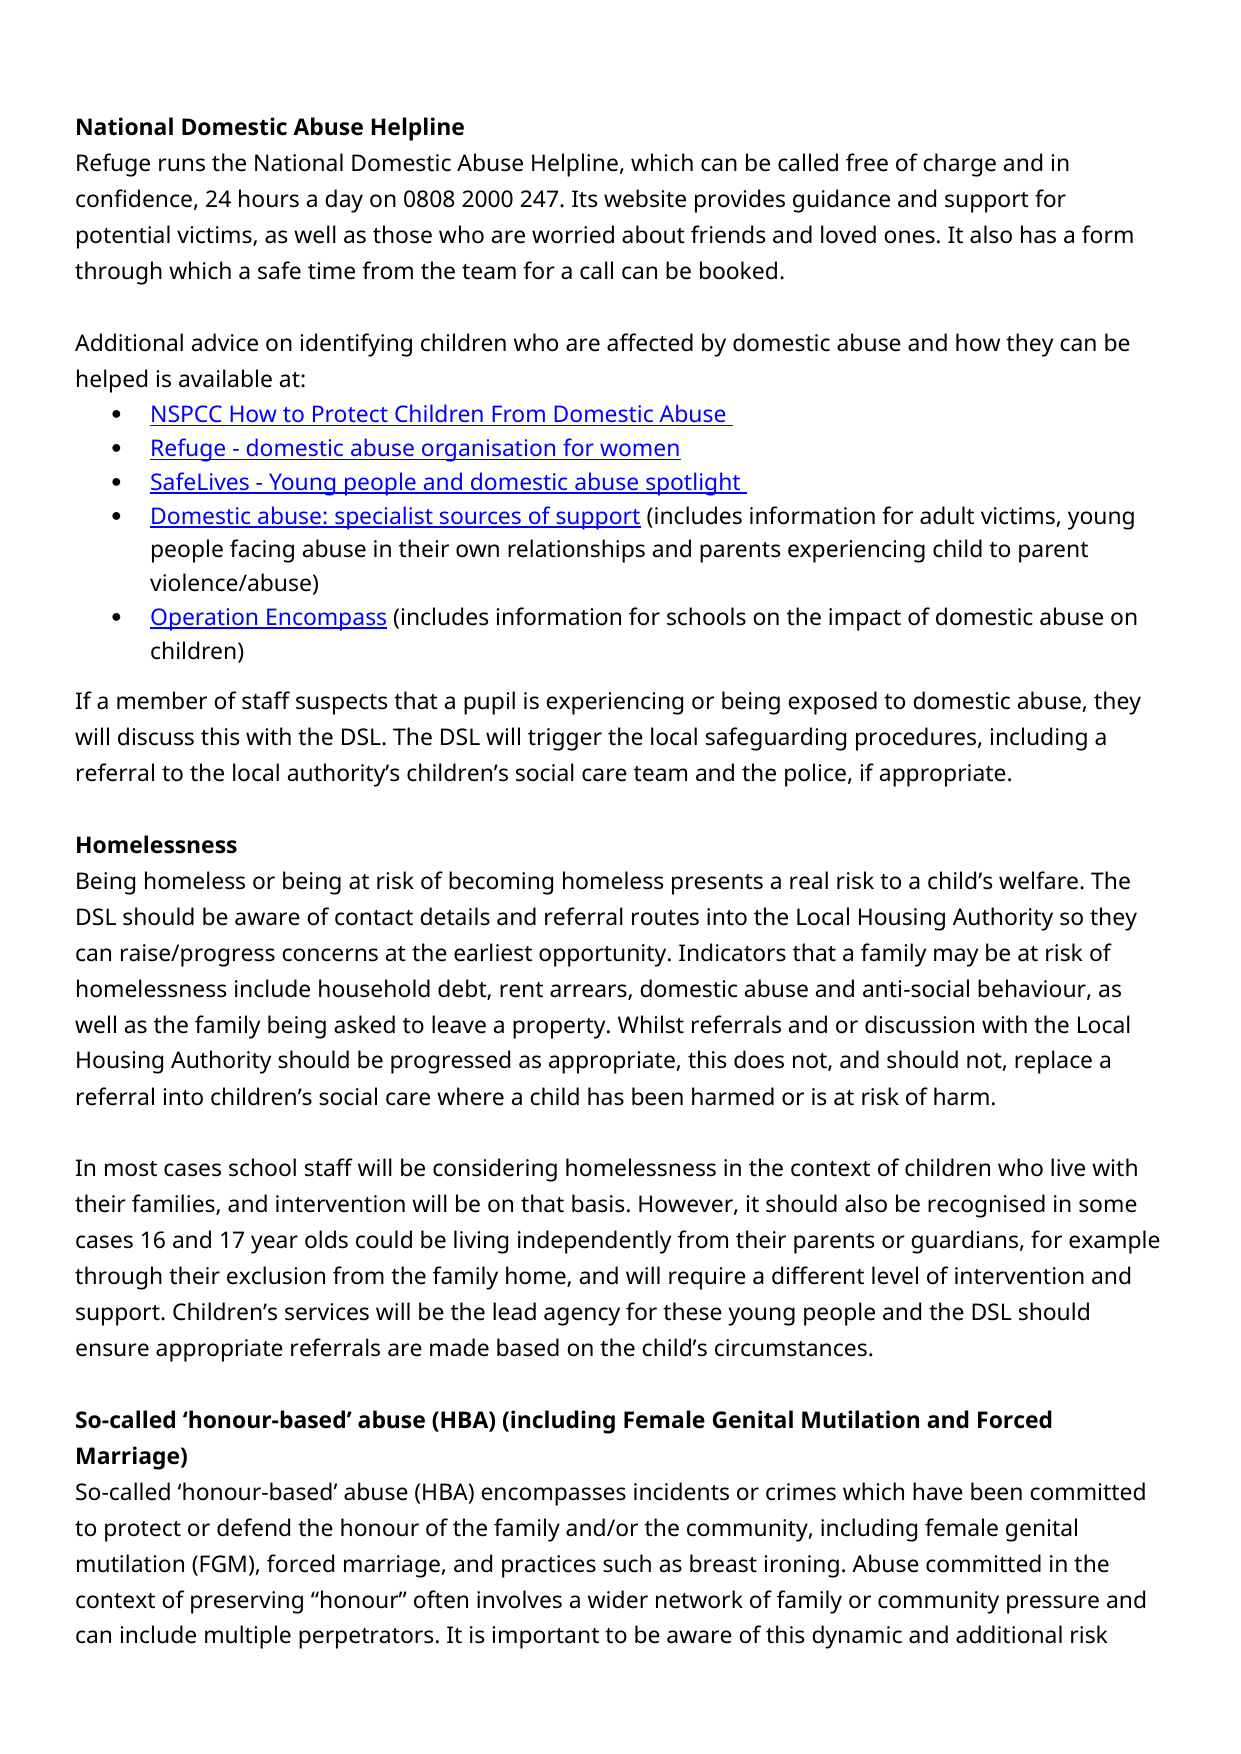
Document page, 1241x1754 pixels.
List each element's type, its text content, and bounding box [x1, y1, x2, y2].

text If a member of staff suspects that a pupil is experiencing or being exposed to domestic abuse, they will discuss this with the DSL. The DSL will trigger the local safeguarding procedures, including a referral to the local authority’s children’s social care team and the police, if appropriate. [75, 685, 1165, 788]
text Homelessness [75, 829, 1165, 860]
text So-called ‘honour-based’ abuse (HBA) (including Female Genital Mutilation and Forced Marriage) [75, 1404, 1165, 1471]
list SafeLives - Young people and domestic abuse spotlight [112, 466, 1165, 497]
text In most cases school staff will be considering homelessness in the context of children who live with their families, and intervention will be on that basis. However, it should also be recognised in some cases 16 and 17 year olds could be living independently from their parents or guardians, for example through their exclusion from the family home, and will require a different level of intervention and support. Children’s services will be the lead agency for these young people and the DSL should ensure appropriate referrals are made based on the child’s circumstances. [75, 1152, 1165, 1363]
list Refuge - domestic abuse organisation for women [112, 432, 1165, 463]
text Being homeless or being at risk of becoming homeless presents a real risk to a child’s welfare. The DSL should be aware of contact details and referral routes into the Local Housing Authority so they can raise/progress concerns at the earliest opportunity. Indicators that a family may be at risk of homelessness include household debt, rent arrears, domestic abuse and anti-social behaviour, as well as the family being asked to leave a property. Whilst referrals and or discussion with the Local Housing Authority should be progressed as appropriate, this does not, and should not, replace a referral into children’s social care where a child has been harmed or is at risk of harm. [75, 865, 1165, 1112]
list NSPCC How to Protect Children From Domestic Abuse [112, 398, 1165, 430]
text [75, 1476, 1165, 1651]
list Operation Encompass (includes information for schools on the impact of domestic abuse on children) [112, 601, 1165, 666]
text Refuge runs the National Domestic Abuse Helpline, which can be called free of charge and in confidence, 24 hours a day on 0808 2000 247. Its website provides guidance and support for potential victims, as well as those who are worried about friends and loved ones. It also has a form through which a safe time from the team for a call can be booked. [75, 147, 1165, 286]
text Additional advice on identifying children who are affected by domestic abuse and how they can be helped is available at: [75, 327, 1165, 394]
text National Domestic Abuse Helpline [75, 111, 1165, 142]
list Domestic abuse: specialist sources of support (includes information for adult victims, young people facing abuse in their own relationships and parents experiencing child to parent violence/abuse) [112, 500, 1165, 598]
